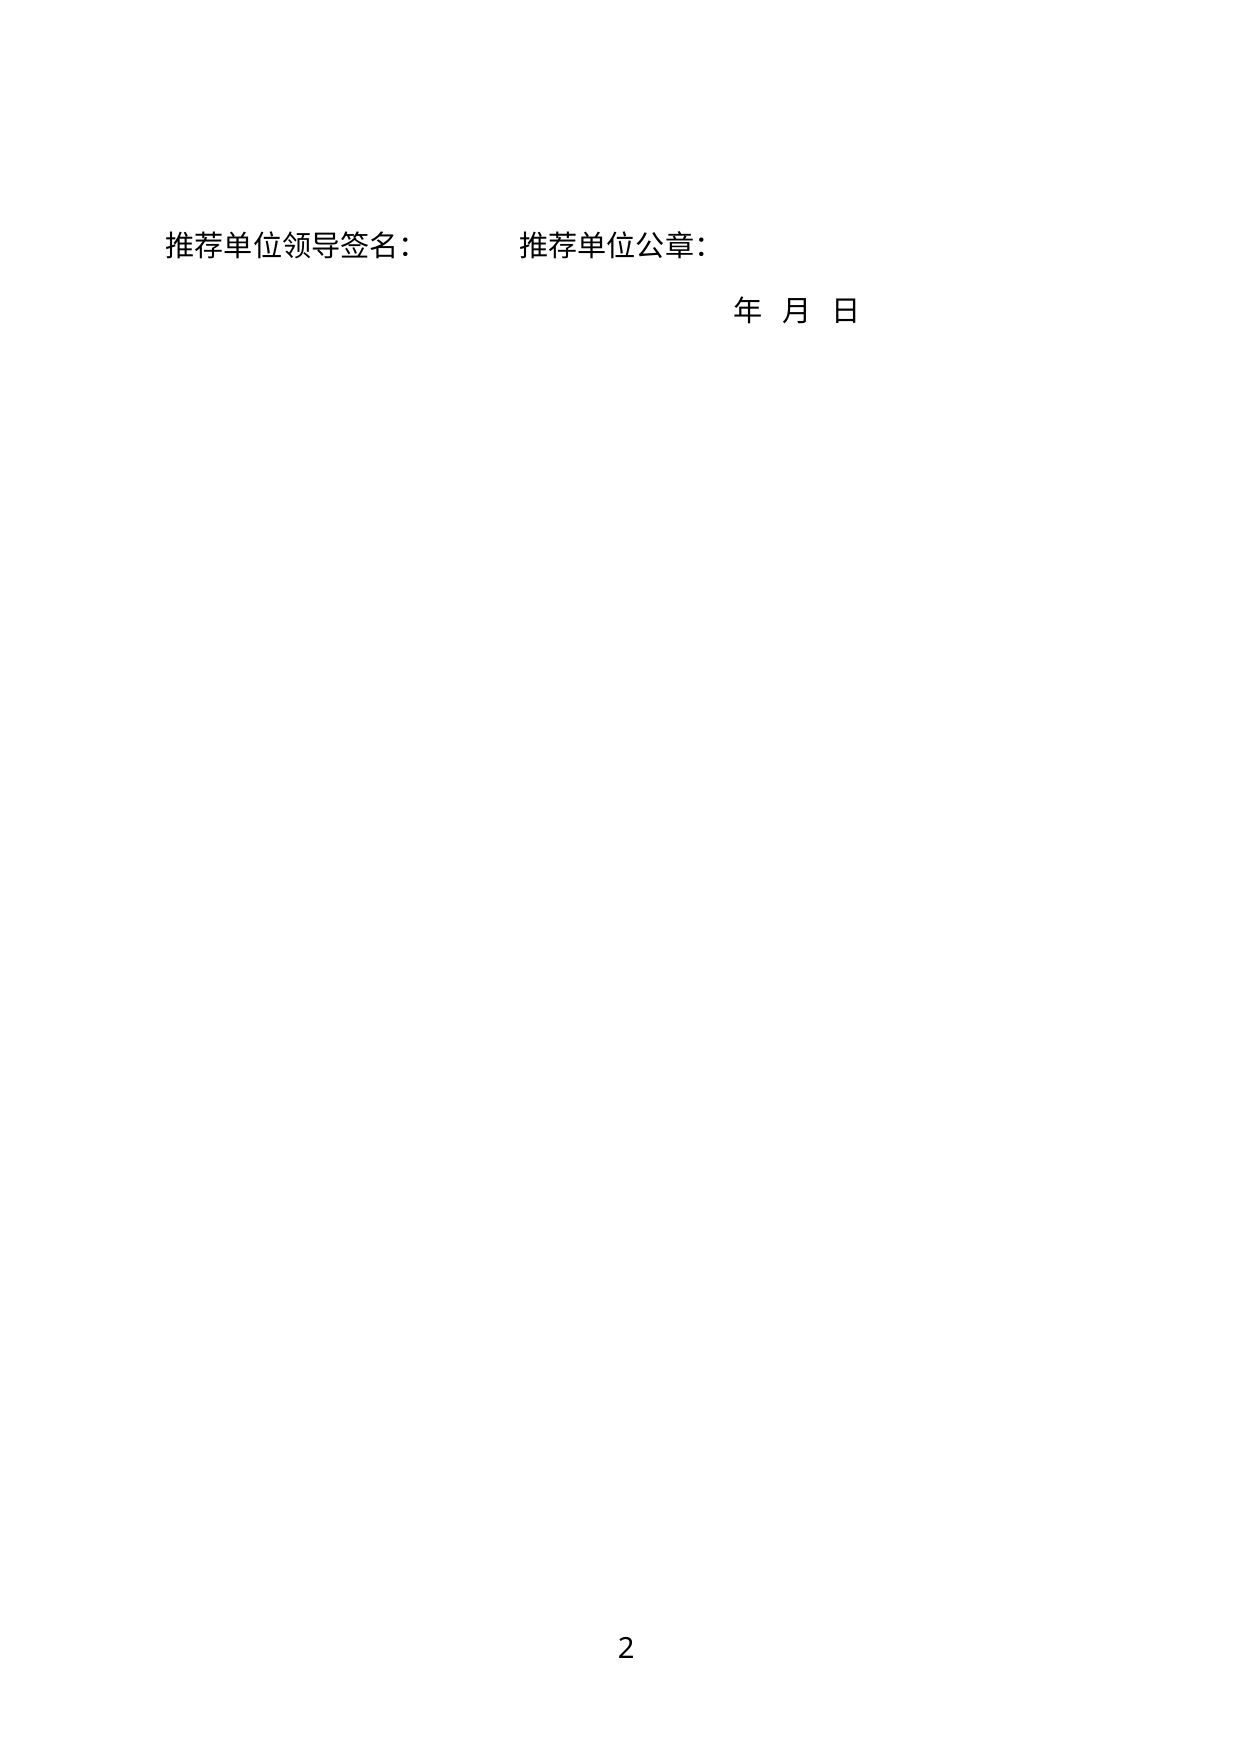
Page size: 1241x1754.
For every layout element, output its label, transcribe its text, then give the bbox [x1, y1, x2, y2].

text 年 月 日 [165, 276, 1087, 341]
text 推荐单位领导签名： 推荐单位公章： [165, 211, 1087, 276]
